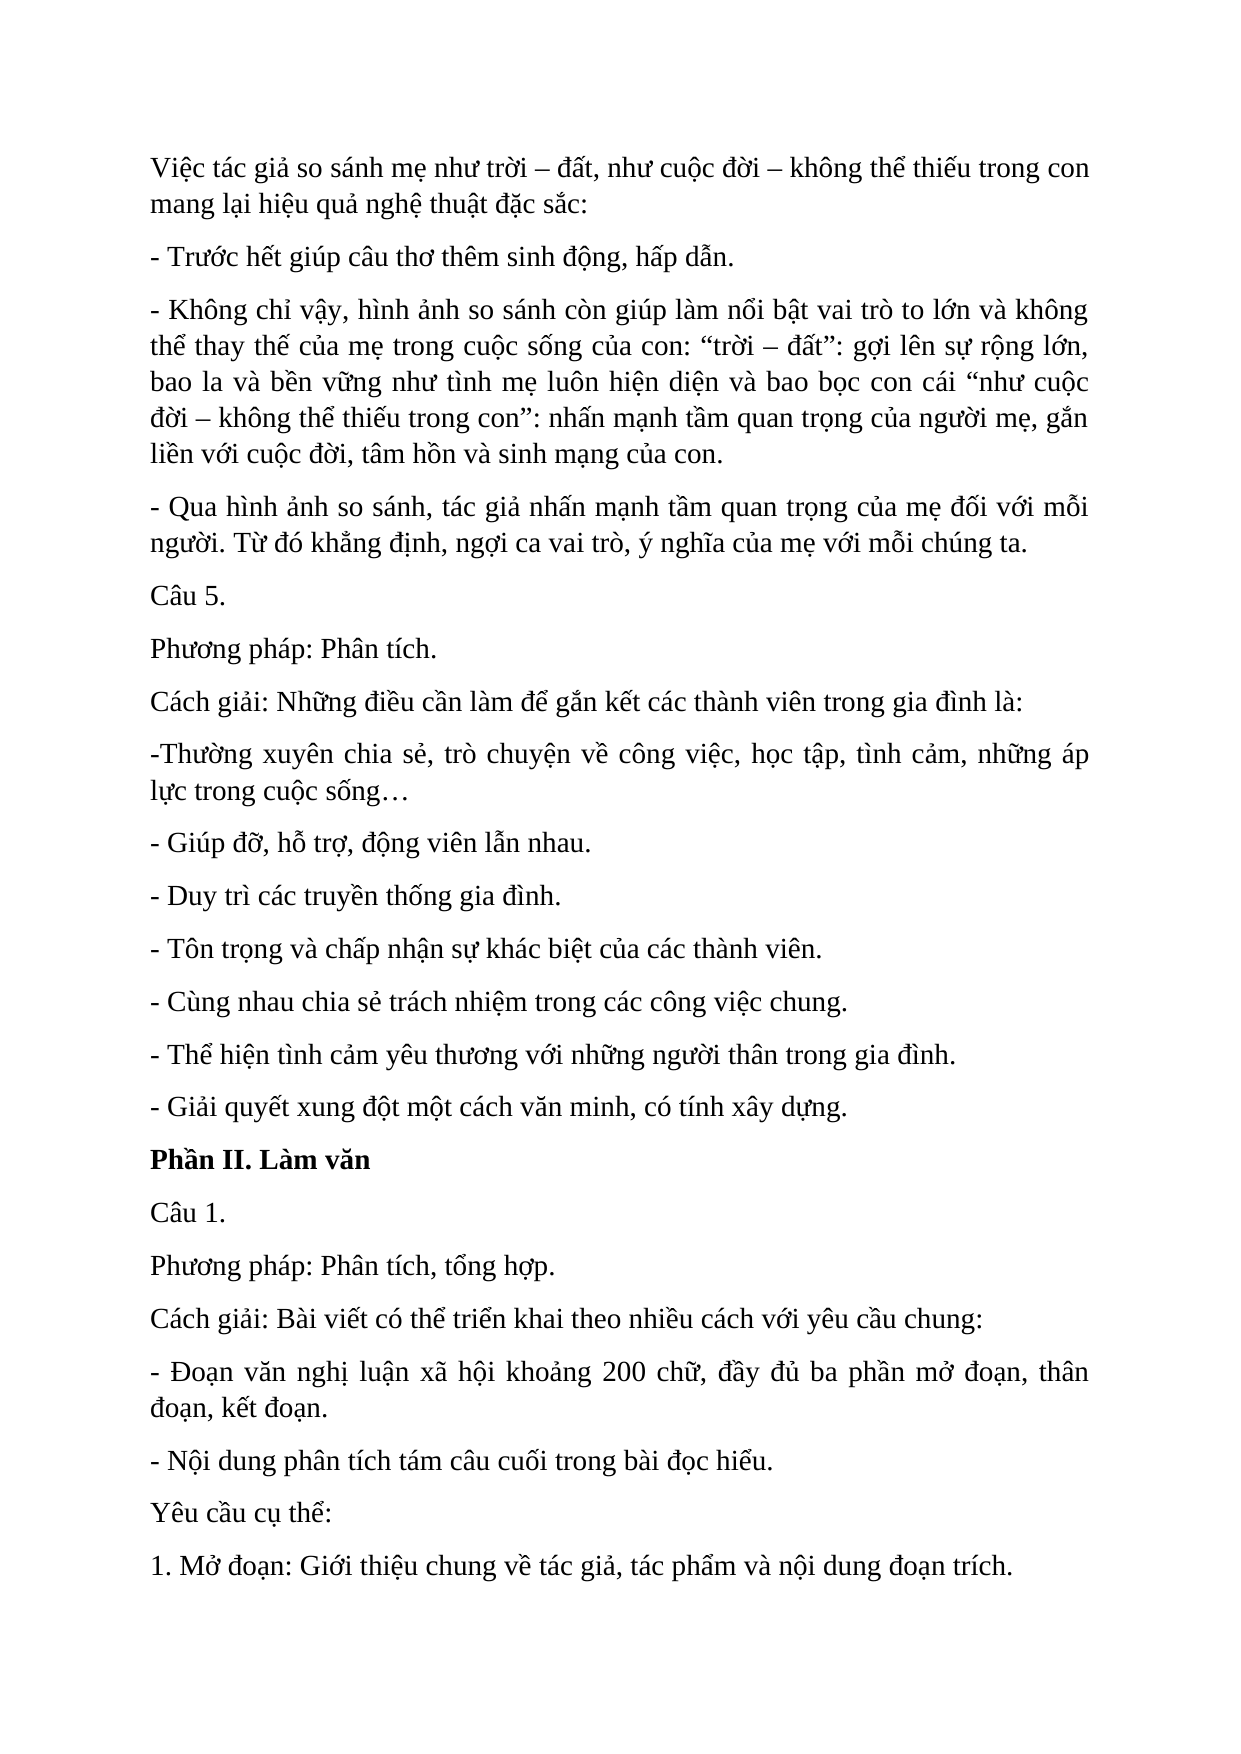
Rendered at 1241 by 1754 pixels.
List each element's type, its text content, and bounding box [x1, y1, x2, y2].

text Phương pháp: Phân tích, tổng hợp. [150, 1248, 1090, 1282]
text - Qua hình ảnh so sánh, tác giả nhấn mạnh tầm quan trọng của mẹ đối với mỗi người. Từ đó khẳng định, ngợi ca vai trò, ý nghĩa của mẹ với mỗi chúng ta. [150, 489, 1090, 559]
text - Giúp đỡ, hỗ trợ, động viên lẫn nhau. [150, 826, 1090, 859]
text Câu 1. [150, 1195, 1090, 1229]
text Yêu cầu cụ thể: [150, 1495, 1090, 1529]
text Câu 5. [150, 578, 1090, 612]
text Cách giải: Những điều cần làm để gắn kết các thành viên trong gia đình là: [150, 684, 1090, 717]
text Cách giải: Bài viết có thể triển khai theo nhiều cách với yêu cầu chung: [150, 1301, 1090, 1334]
text - Trước hết giúp câu thơ thêm sinh động, hấp dẫn. [150, 239, 1090, 272]
text - Duy trì các truyền thống gia đình. [150, 878, 1090, 912]
text - Tôn trọng và chấp nhận sự khác biệt của các thành viên. [150, 931, 1090, 965]
text - Không chỉ vậy, hình ảnh so sánh còn giúp làm nổi bật vai trò to lớn và không thể thay thế của mẹ trong cuộc sống của con: “trời – đất”: gợi lên sự rộng lớn, bao la và bền vững như tình mẹ luôn hiện diện và bao bọc con cái “như cuộc đời – không thể thiếu trong con”: nhấn mạnh tầm quan trọng của người mẹ, gắn liền với cuộc đời, tâm hồn và sinh mạng của con. [150, 292, 1090, 470]
text - Thể hiện tình cảm yêu thương với những người thân trong gia đình. [150, 1037, 1090, 1070]
text Phần II. Làm văn [150, 1142, 1090, 1176]
text 1. Mở đoạn: Giới thiệu chung về tác giả, tác phẩm và nội dung đoạn trích. [150, 1548, 1090, 1582]
text - Cùng nhau chia sẻ trách nhiệm trong các công việc chung. [150, 984, 1090, 1017]
text - Giải quyết xung đột một cách văn minh, có tính xây dựng. [150, 1089, 1090, 1123]
text -Thường xuyên chia sẻ, trò chuyện về công việc, học tập, tình cảm, những áp lực trong cuộc sống… [150, 737, 1090, 806]
text Việc tác giả so sánh mẹ như trời – đất, như cuộc đời – không thể thiếu trong con mang lại hiệu quả nghệ thuật đặc sắc: [150, 150, 1090, 220]
text Phương pháp: Phân tích. [150, 631, 1090, 664]
text - Nội dung phân tích tám câu cuối trong bài đọc hiểu. [150, 1443, 1090, 1476]
text - Đoạn văn nghị luận xã hội khoảng 200 chữ, đầy đủ ba phần mở đoạn, thân đoạn, kết đoạn. [150, 1354, 1090, 1423]
